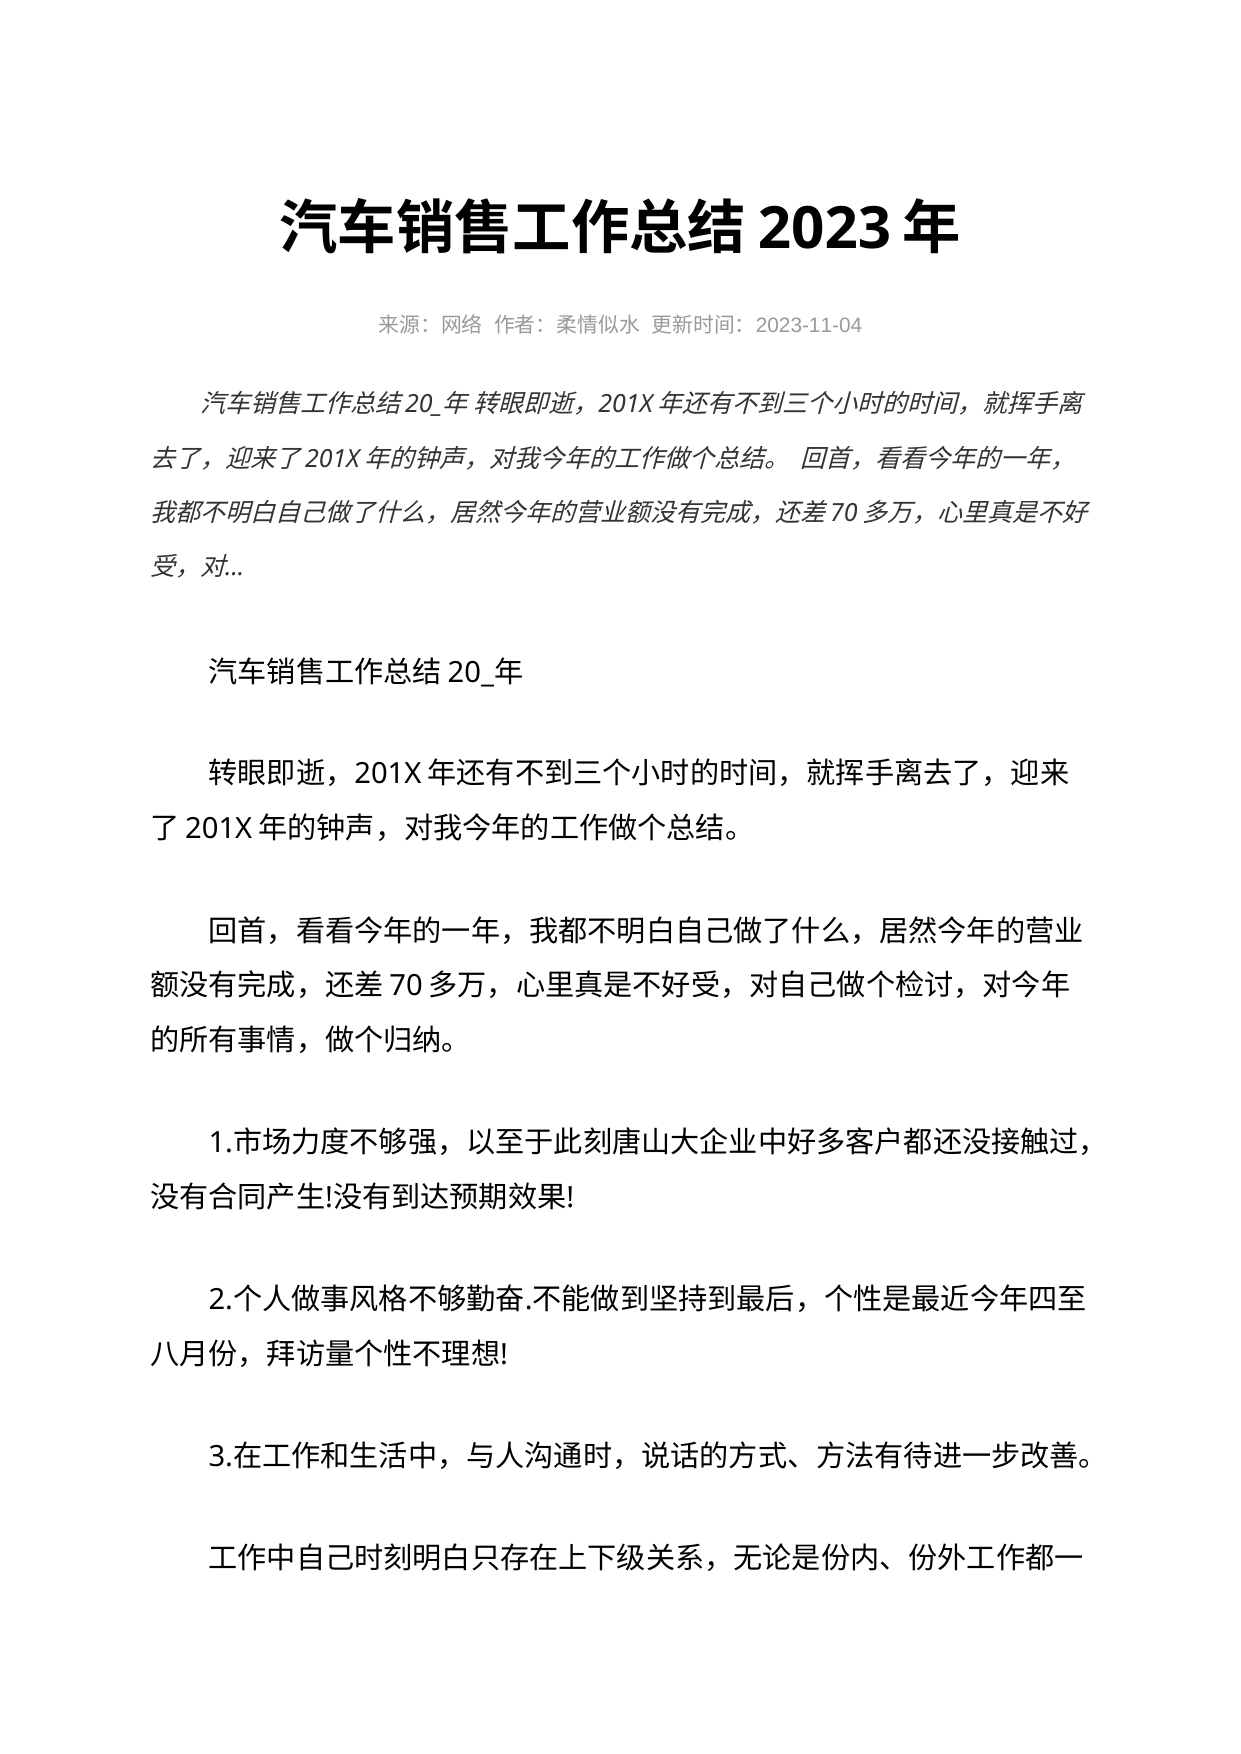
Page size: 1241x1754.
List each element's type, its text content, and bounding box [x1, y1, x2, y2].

text 来源：网络 作者：柔情似水 更新时间：2023-11-04 [150, 313, 1090, 337]
subtitle 汽车销售工作总结2023年 [150, 181, 1090, 266]
text 转眼即逝，201X年还有不到三个小时的时间，就挥手离去了，迎来了201X年的钟声，对我今年的工作做个总结。 [150, 750, 1090, 847]
text 1.市场力度不够强，以至于此刻唐山大企业中好多客户都还没接触过，没有合同产生!没有到达预期效果! [150, 1119, 1090, 1216]
text 回首，看看今年的一年，我都不明白自己做了什么，居然今年的营业额没有完成，还差70多万，心里真是不好受，对自己做个检讨，对今年的所有事情，做个归纳。 [150, 907, 1090, 1059]
text 2.个人做事风格不够勤奋.不能做到坚持到最后，个性是最近今年四至八月份，拜访量个性不理想! [150, 1276, 1090, 1373]
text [150, 1535, 1090, 1577]
text 汽车销售工作总结20_年 转眼即逝，201X年还有不到三个小时的时间，就挥手离去了，迎来了201X年的钟声，对我今年的工作做个总结。 回首，看看今年的一年，我都不明白自己做了什么，居然今年的营业额没有完成，还差70多万，心里真是不好受，对... [150, 384, 1090, 583]
text 3.在工作和生活中，与人沟通时，说话的方式、方法有待进一步改善。 [150, 1433, 1090, 1475]
text 汽车销售工作总结20_年 [150, 648, 1090, 691]
